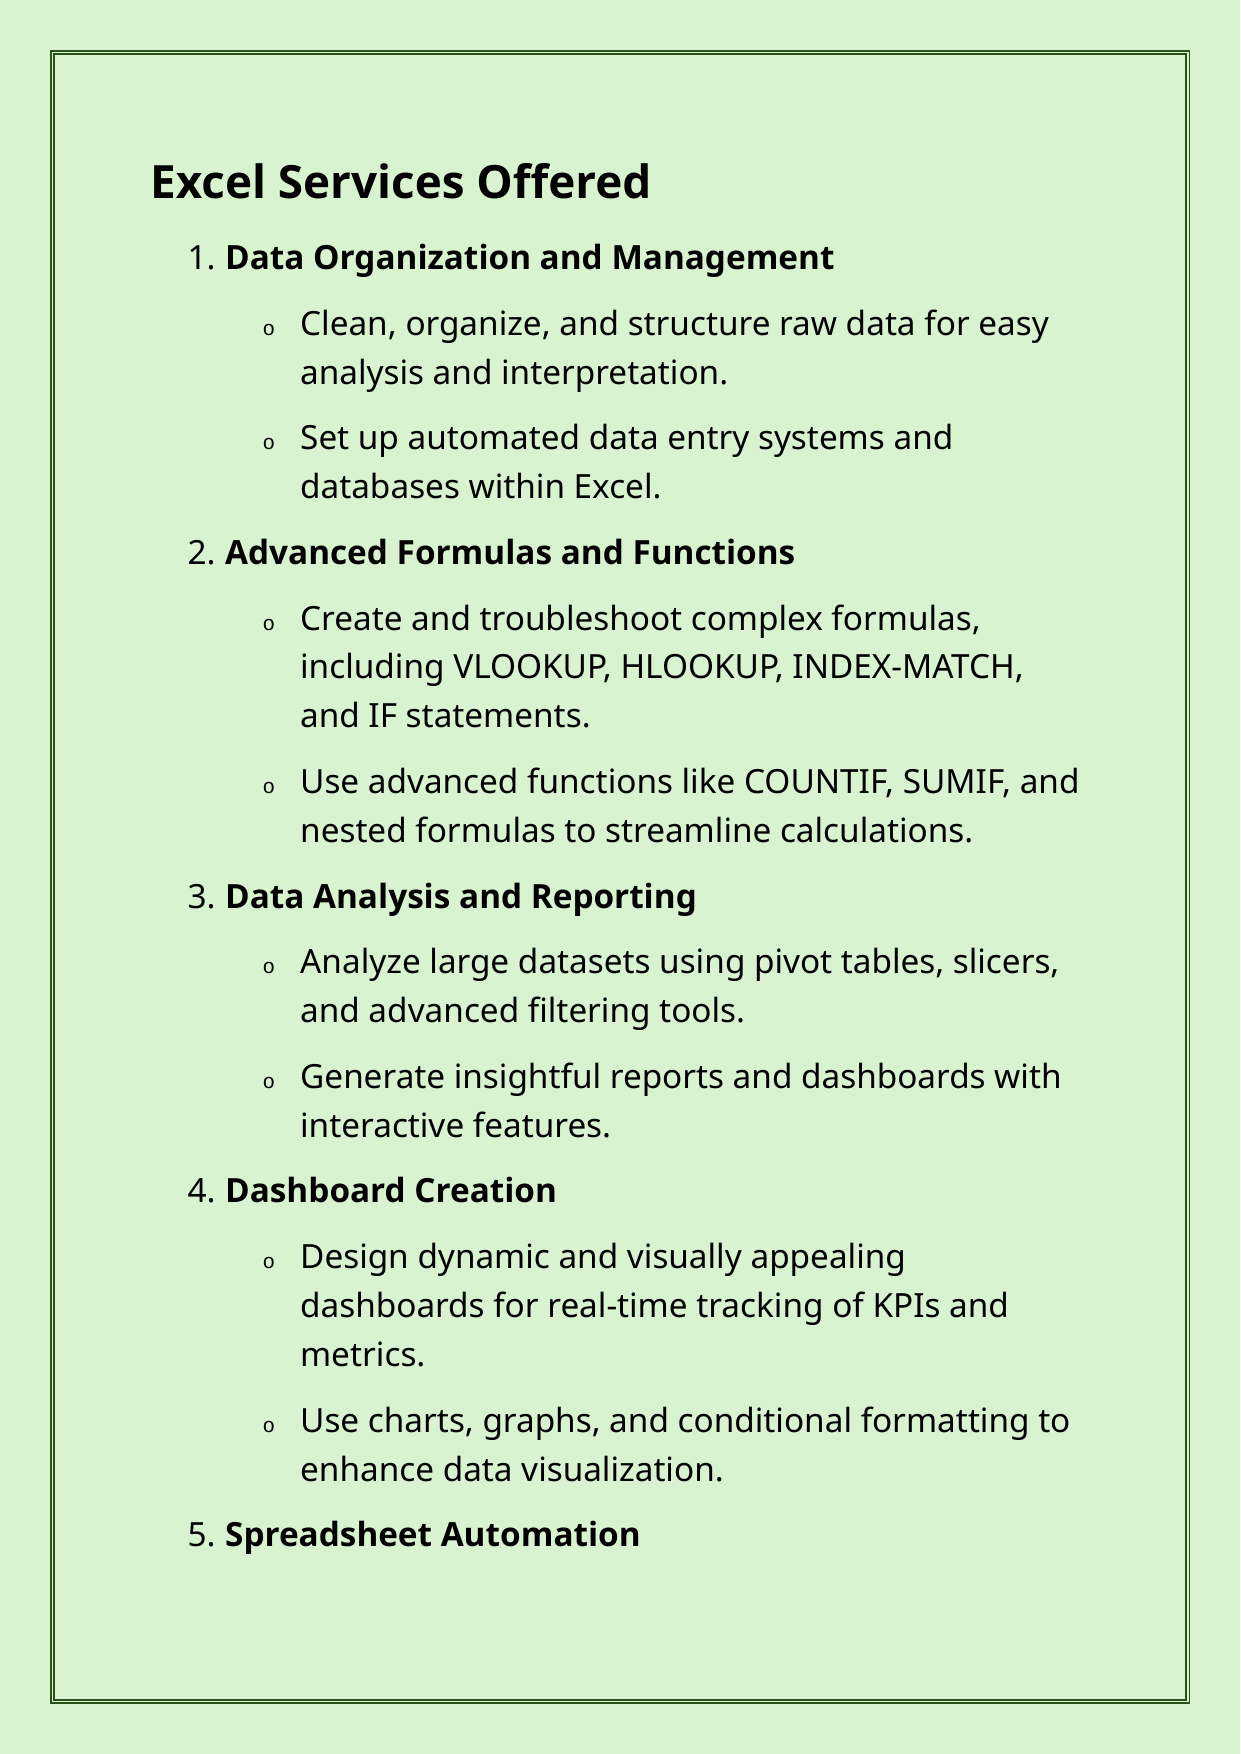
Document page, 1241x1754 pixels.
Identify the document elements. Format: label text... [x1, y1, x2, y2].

list Generate insightful reports and dashboards with interactive features. [262, 1053, 1090, 1147]
list Spreadsheet Automation [187, 1511, 1090, 1556]
list Data Organization and Management [187, 234, 1090, 279]
list Data Analysis and Reporting [187, 872, 1090, 918]
list Use advanced functions like COUNTIF, SUMIF, and nested formulas to streamline calculations. [262, 758, 1090, 852]
list Advanced Formulas and Functions [187, 529, 1090, 574]
list Use charts, graphs, and conditional formatting to enhance data visualization. [262, 1396, 1090, 1491]
text Excel Services Offered [150, 150, 1090, 212]
list Design dynamic and visually appealing dashboards for real-time tracking of KPIs and metrics. [262, 1233, 1090, 1376]
list Create and troubleshoot complex formulas, including VLOOKUP, HLOOKUP, INDEX-MATCH, and IF statements. [262, 594, 1090, 738]
list Analyze large datasets using pivot tables, slicers, and advanced filtering tools. [262, 938, 1090, 1032]
list Dashboard Creation [187, 1167, 1090, 1213]
list Clean, organize, and structure raw data for easy analysis and interpretation. [262, 299, 1090, 394]
list Set up automated data entry systems and databases within Excel. [262, 414, 1090, 508]
